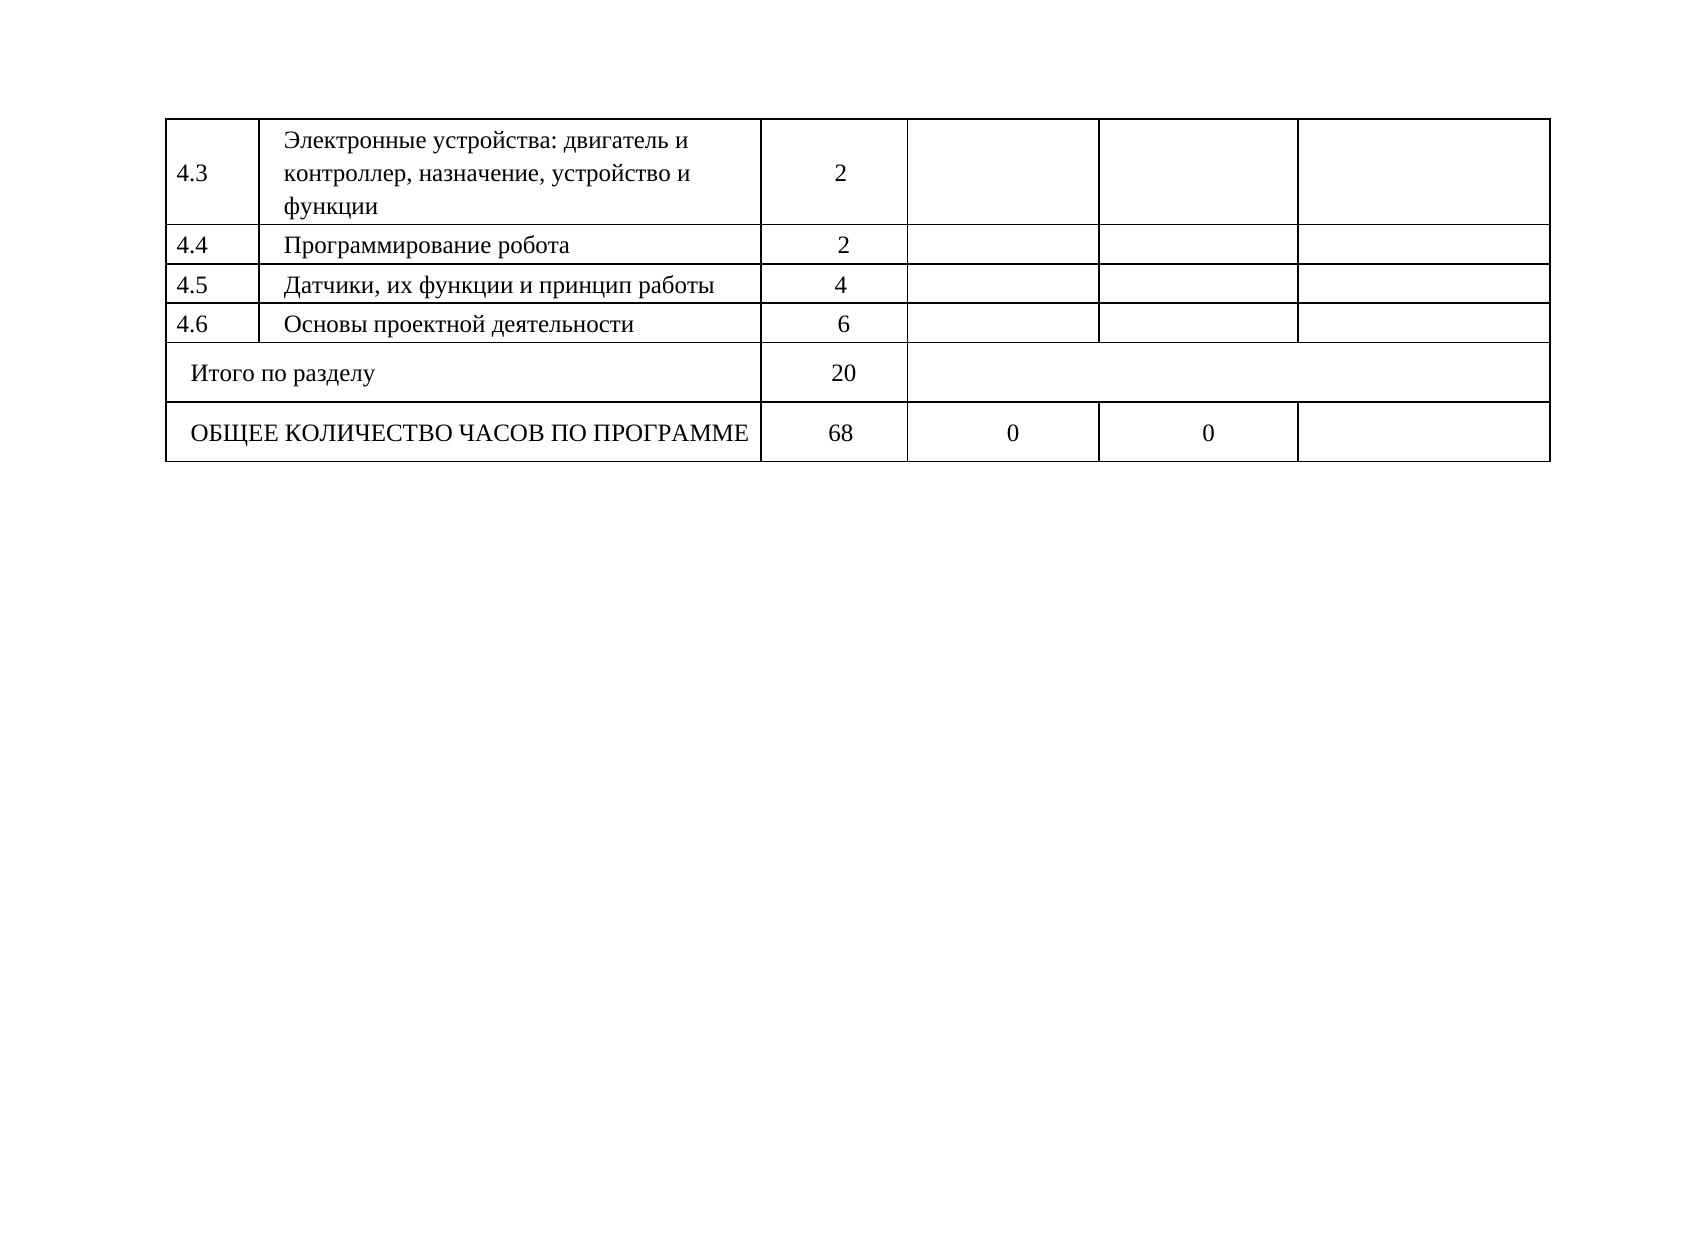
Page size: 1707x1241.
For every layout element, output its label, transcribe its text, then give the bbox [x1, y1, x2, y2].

table_cell 4.3 [167, 120, 258, 223]
table_cell 20 [762, 343, 907, 401]
table_cell [908, 343, 1549, 401]
table_cell Основы проектной деятельности [260, 304, 760, 342]
table_cell 6 [762, 304, 907, 342]
table_cell Датчики, их функции и принцип работы [260, 265, 760, 302]
table_cell 0 [1100, 403, 1297, 461]
table_cell [1100, 304, 1297, 342]
table_cell [1100, 225, 1297, 263]
table_cell 2 [762, 120, 907, 223]
table_cell Программирование робота [260, 225, 760, 263]
table_cell [1299, 304, 1549, 342]
table_cell [1299, 225, 1549, 263]
table_cell 2 [762, 225, 907, 263]
table_cell [908, 120, 1098, 223]
table_cell 4 [762, 265, 907, 302]
table_cell 4.5 [167, 265, 258, 302]
table_cell 0 [908, 403, 1098, 461]
table_cell [1299, 120, 1549, 223]
table_cell 68 [762, 403, 907, 461]
table_cell [1299, 265, 1549, 302]
table_cell [1299, 403, 1549, 461]
table_cell [908, 304, 1098, 342]
table_cell ОБЩЕЕ КОЛИЧЕСТВО ЧАСОВ ПО ПРОГРАММЕ [167, 403, 760, 461]
table_cell 4.6 [167, 304, 258, 342]
table_cell Электронные устройства: двигатель и контроллер, назначение, устройство и функции [260, 120, 760, 223]
table_cell [1100, 265, 1297, 302]
table_cell Итого по разделу [167, 343, 760, 401]
table_cell 4.4 [167, 225, 258, 263]
table_cell [1100, 120, 1297, 223]
table_cell [908, 225, 1098, 263]
table_cell [908, 265, 1098, 302]
